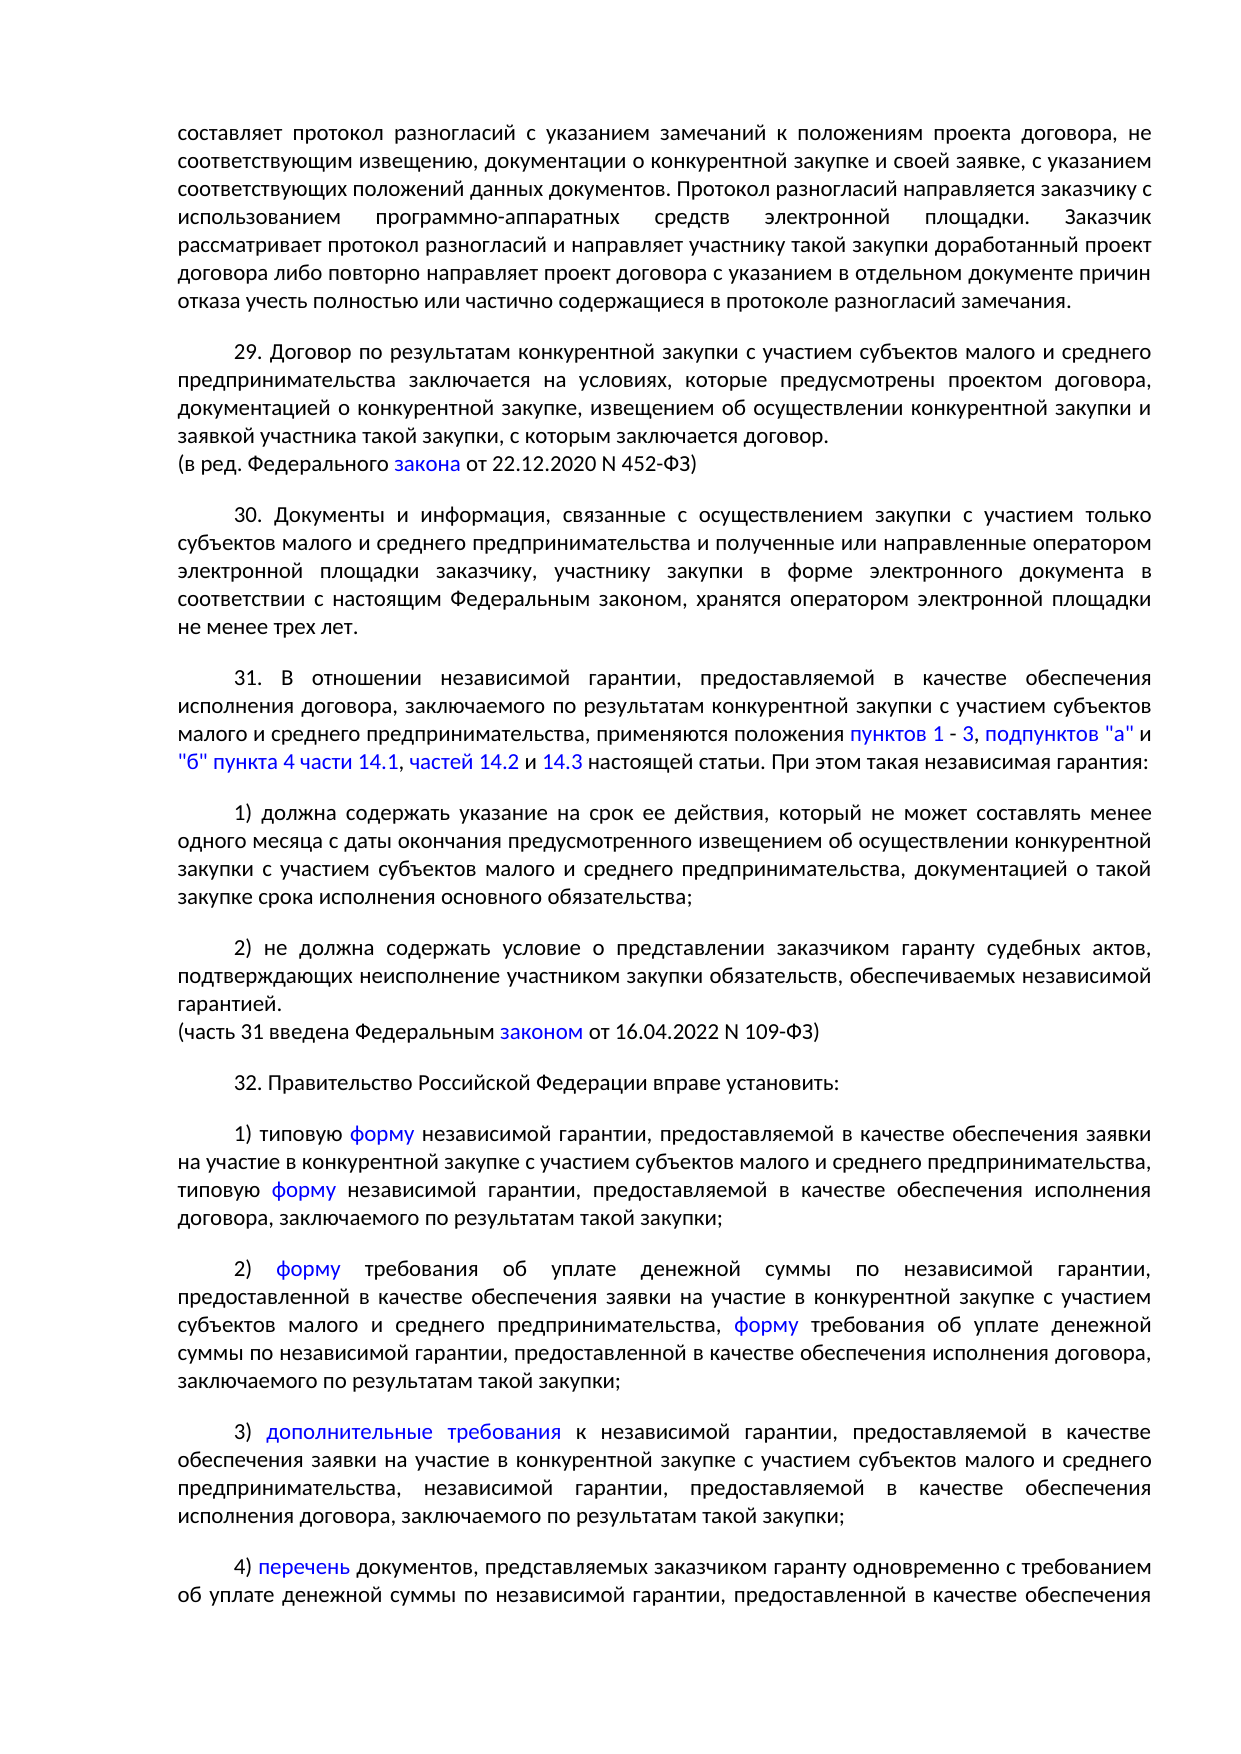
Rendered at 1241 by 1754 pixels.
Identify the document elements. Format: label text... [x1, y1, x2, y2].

text 30. Документы и информация, связанные с осуществлением закупки с участием только субъектов малого и среднего предпринимательства и полученные или направленные оператором электронной площадки заказчику, участнику закупки в форме электронного документа в соответствии с настоящим Федеральным законом, хранятся оператором электронной площадки не менее трех лет. [177, 500, 1152, 640]
text 2) форму требования об уплате денежной суммы по независимой гарантии, предоставленной в качестве обеспечения заявки на участие в конкурентной закупке с участием субъектов малого и среднего предпринимательства, форму требования об уплате денежной суммы по независимой гарантии, предоставленной в качестве обеспечения исполнения договора, заключаемого по результатам такой закупки; [177, 1254, 1152, 1394]
text (в ред. Федерального закона от 22.12.2020 N 452-ФЗ) [177, 449, 1152, 477]
text 29. Договор по результатам конкурентной закупки с участием субъектов малого и среднего предпринимательства заключается на условиях, которые предусмотрены проектом договора, документацией о конкурентной закупке, извещением об осуществлении конкурентной закупки и заявкой участника такой закупки, с которым заключается договор. [177, 337, 1152, 449]
text 1) должна содержать указание на срок ее действия, который не может составлять менее одного месяца с даты окончания предусмотренного извещением об осуществлении конкурентной закупки с участием субъектов малого и среднего предпринимательства, документацией о такой закупке срока исполнения основного обязательства; [177, 798, 1152, 910]
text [177, 118, 1152, 314]
text 2) не должна содержать условие о представлении заказчиком гаранту судебных актов, подтверждающих неисполнение участником закупки обязательств, обеспечиваемых независимой гарантией. [177, 933, 1152, 1017]
text 32. Правительство Российской Федерации вправе установить: [177, 1068, 1152, 1096]
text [177, 1552, 1152, 1608]
text 1) типовую форму независимой гарантии, предоставляемой в качестве обеспечения заявки на участие в конкурентной закупке с участием субъектов малого и среднего предпринимательства, типовую форму независимой гарантии, предоставляемой в качестве обеспечения исполнения договора, заключаемого по результатам такой закупки; [177, 1119, 1152, 1231]
text 31. В отношении независимой гарантии, предоставляемой в качестве обеспечения исполнения договора, заключаемого по результатам конкурентной закупки с участием субъектов малого и среднего предпринимательства, применяются положения пунктов 1 - 3, подпунктов "а" и "б" пункта 4 части 14.1, частей 14.2 и 14.3 настоящей статьи. При этом такая независимая гарантия: [177, 663, 1152, 775]
text (часть 31 введена Федеральным законом от 16.04.2022 N 109-ФЗ) [177, 1017, 1152, 1045]
text 3) дополнительные требования к независимой гарантии, предоставляемой в качестве обеспечения заявки на участие в конкурентной закупке с участием субъектов малого и среднего предпринимательства, независимой гарантии, предоставляемой в качестве обеспечения исполнения договора, заключаемого по результатам такой закупки; [177, 1417, 1152, 1529]
